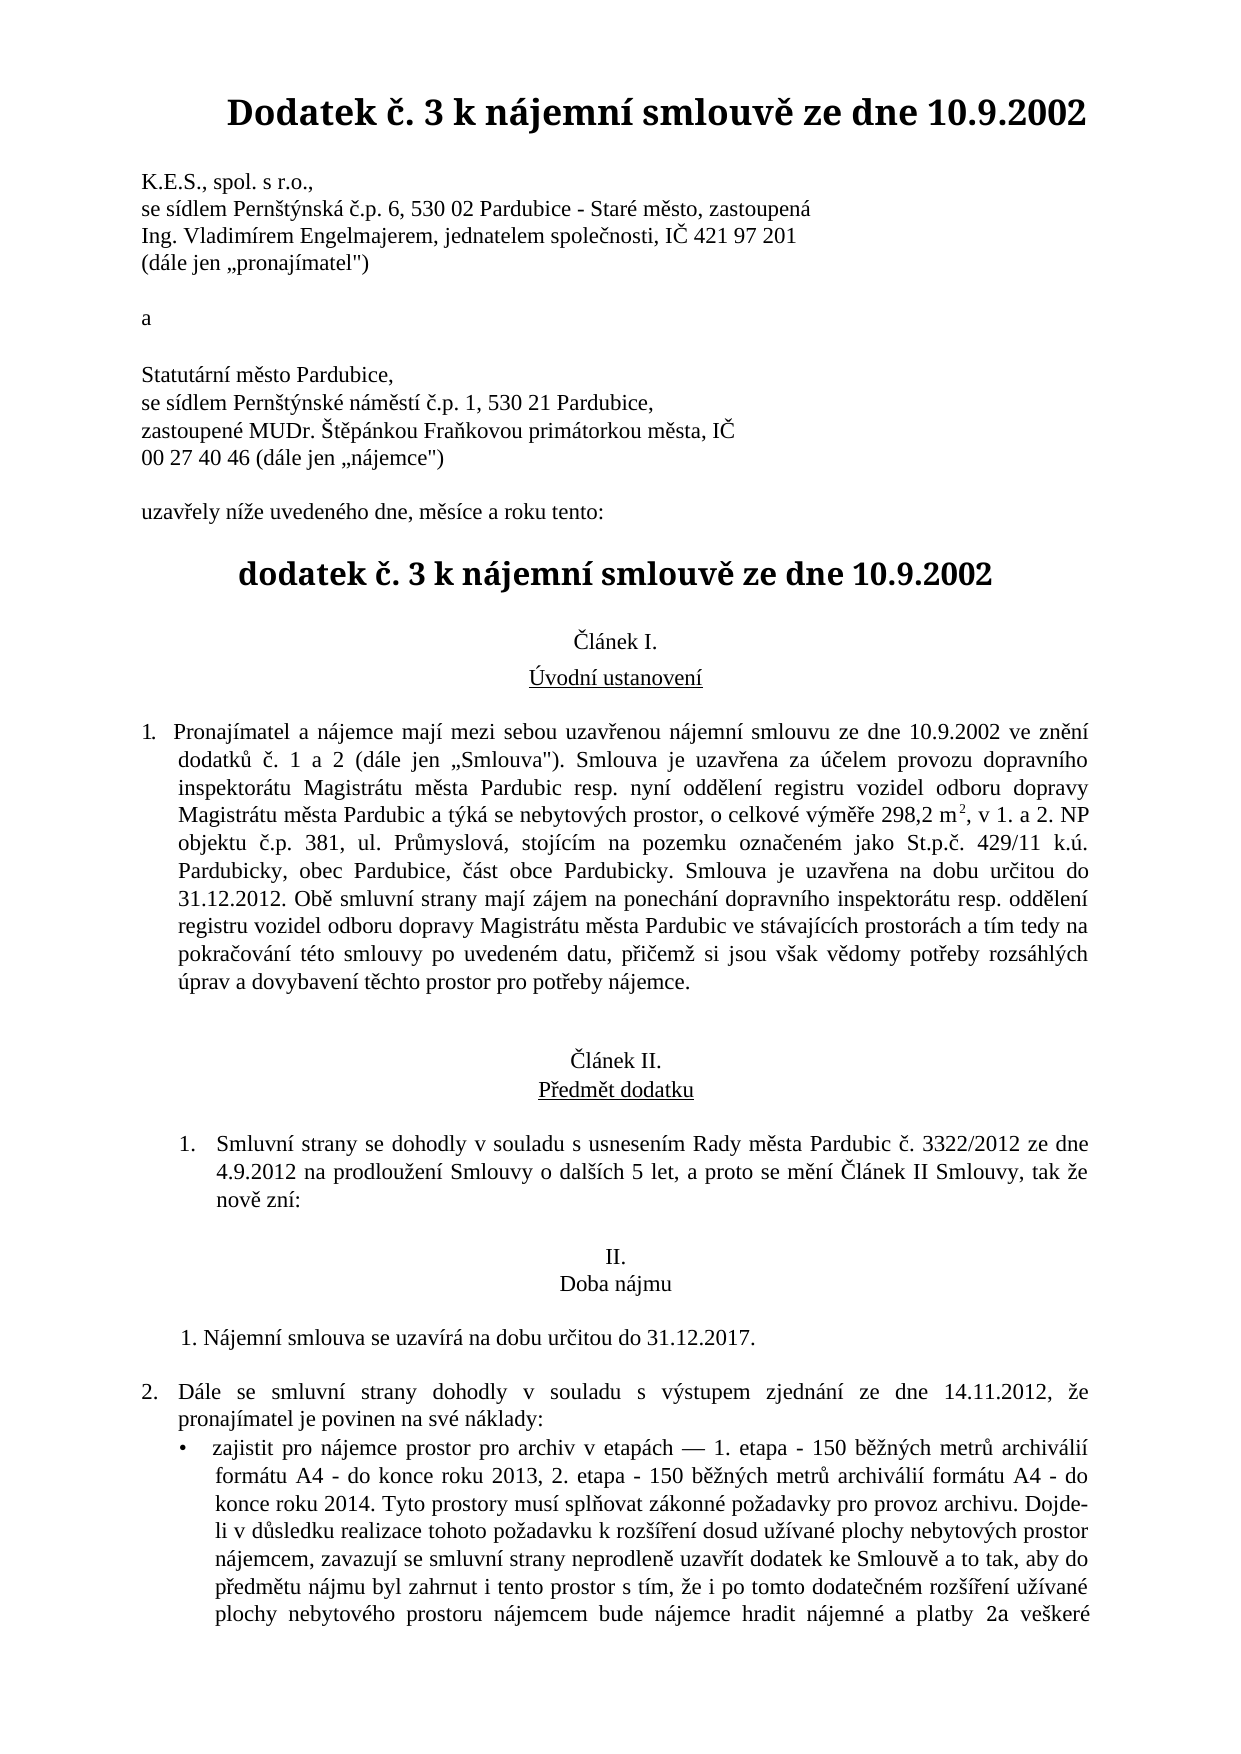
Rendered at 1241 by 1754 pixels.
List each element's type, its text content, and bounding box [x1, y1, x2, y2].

text dodatek č. 3 k nájemní smlouvě ze dne 10.9.2002 [141, 552, 1090, 594]
text a [141, 304, 1090, 331]
text 1. Nájemní smlouva se uzavírá na dobu určitou do 31.12.2017. [180, 1324, 1090, 1351]
text 2. Dále se smluvní strany dohodly v souladu s výstupem zjednání ze dne 14.11.2012, že pronajímatel je povinen na své náklady: [141, 1378, 1090, 1432]
text II. [141, 1243, 1090, 1270]
text Článek II. [524, 1046, 708, 1074]
text Úvodní ustanovení [516, 663, 714, 691]
text se sídlem Pernštýnská č.p. 6, 530 02 Pardubice - Staré město, zastoupená Ing. Vladimírem Engelmajerem, jednatelem společnosti, IČ 421 97 201 (dále jen „pronajímatel") [141, 195, 838, 276]
text Dodatek č. 3 k nájemní smlouvě ze dne 10.9.2002 [227, 87, 1090, 135]
text Předmět dodatku [524, 1075, 708, 1103]
text K.E.S., spol. s r.o., [141, 168, 1090, 195]
text Statutární město Pardubice, [141, 361, 1090, 388]
text 1. Pronajímatel a nájemce mají mezi sebou uzavřenou nájemní smlouvu ze dne 10.9.2002 ve znění dodatků č. 1 a 2 (dále jen „Smlouva"). Smlouva je uzavřena za účelem provozu dopravního inspektorátu Magistrátu města Pardubic resp. nyní oddělení registru vozidel odboru dopravy Magistrátu města Pardubic a týká se nebytových prostor, o celkové výměře 298,2 m2, v 1. a 2. NP objektu č.p. 381, ul. Průmyslová, stojícím na pozemku označeném jako St.p.č. 429/11 k.ú. Pardubicky, obec Pardubice, část obce Pardubicky. Smlouva je uzavřena na dobu určitou do 31.12.2012. Obě smluvní strany mají zájem na ponechání dopravního inspektorátu resp. oddělení registru vozidel odboru dopravy Magistrátu města Pardubic ve stávajících prostorách a tím tedy na pokračování této smlouvy po uvedeném datu, přičemž si jsou však vědomy potřeby rozsáhlých úprav a dovybavení těchto prostor pro potřeby nájemce. [141, 718, 1090, 995]
text Článek I. [516, 627, 714, 655]
text Doba nájmu [141, 1270, 1090, 1297]
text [179, 1433, 1090, 1627]
list Smluvní strany se dohodly v souladu s usnesením Rady města Pardubic č. 3322/2012 ze dne 4.9.2012 na prodloužení Smlouvy o dalších 5 let, a proto se mění Článek II Smlouvy, tak že nově zní: [179, 1130, 1090, 1213]
text uzavřely níže uvedeného dne, měsíce a roku tento: [141, 498, 1090, 525]
text se sídlem Pernštýnské náměstí č.p. 1, 530 21 Pardubice, zastoupené MUDr. Štěpánkou Fraňkovou primátorkou města, IČ 00 27 40 46 (dále jen „nájemce") [141, 388, 754, 471]
